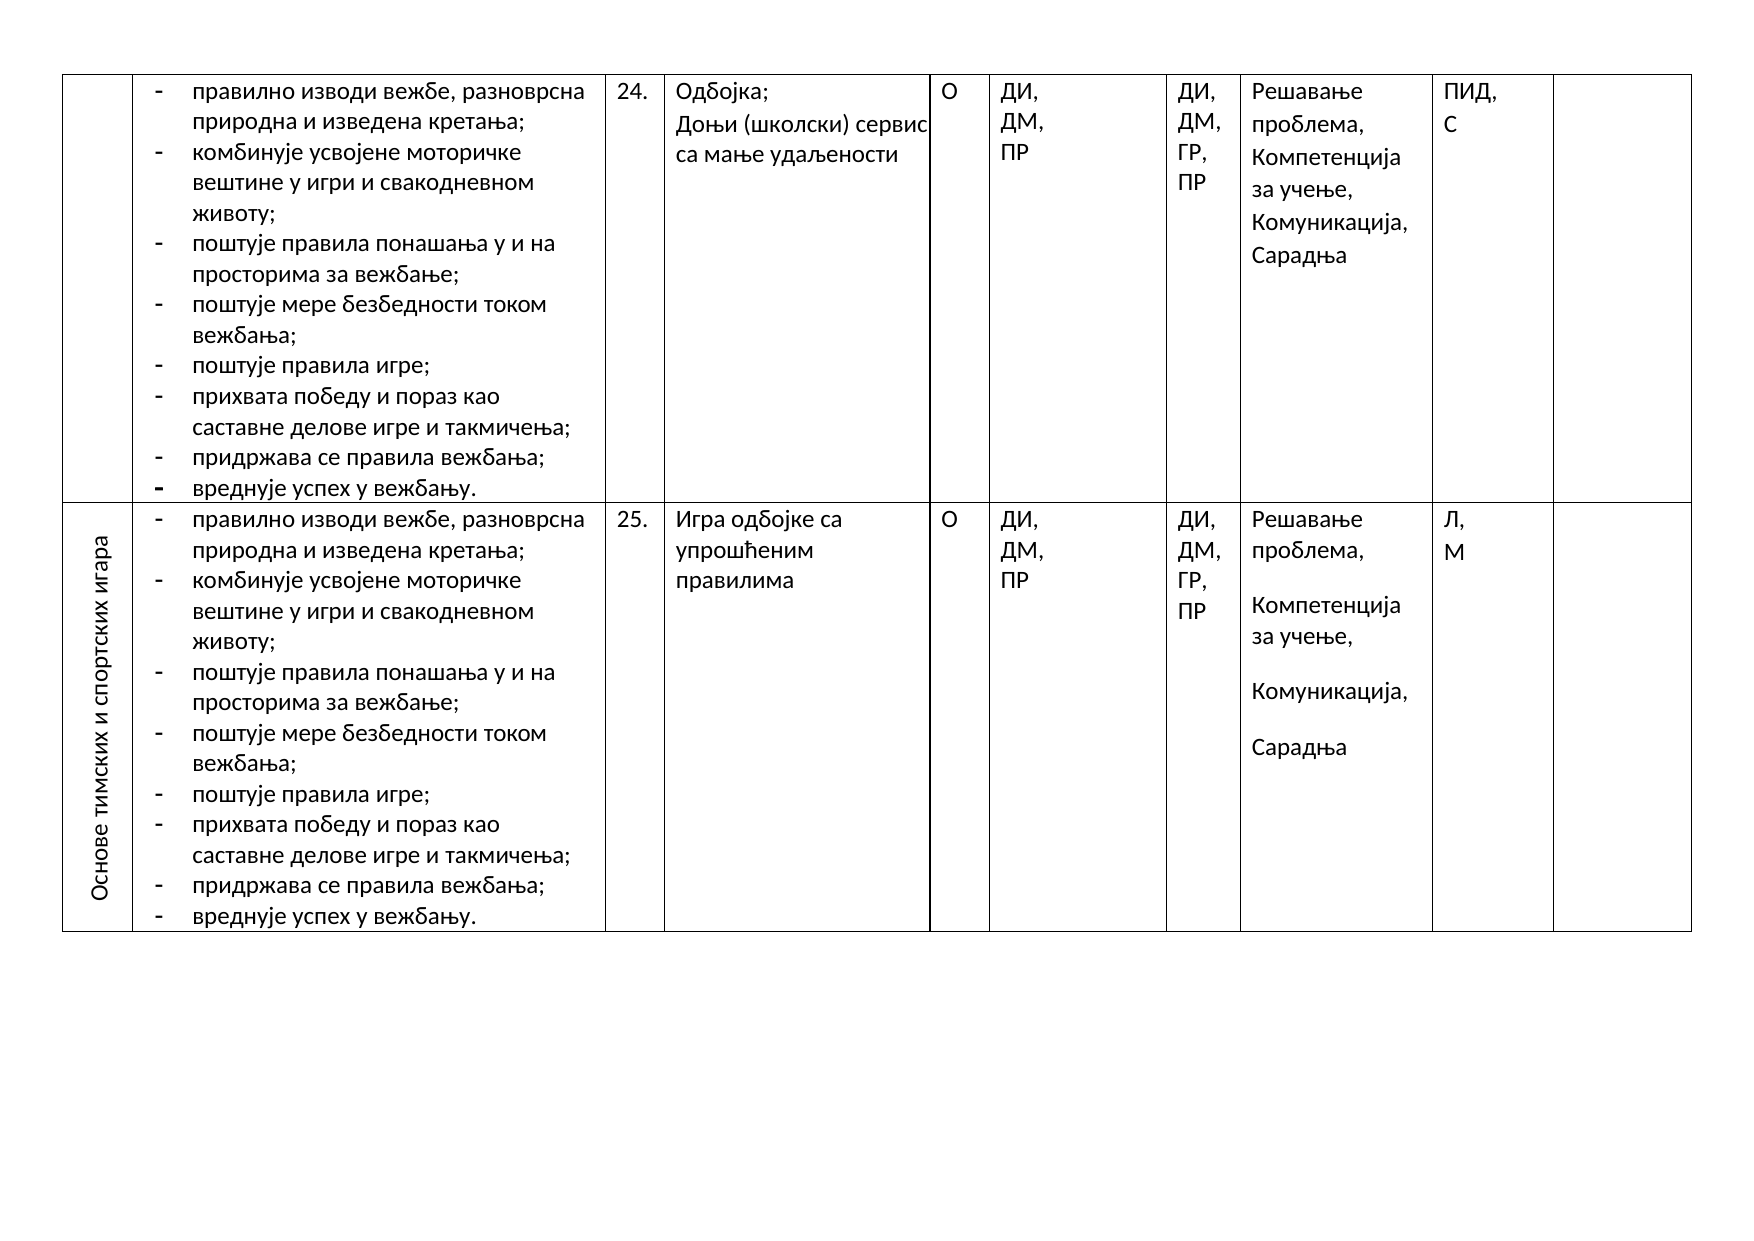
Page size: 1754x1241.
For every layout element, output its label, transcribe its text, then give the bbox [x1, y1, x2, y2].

table_cell Решавање проблема, Компетенција за учење, Комуникација, Сарадња [1241, 75, 1432, 502]
table_cell ДИ, ДМ, ГР, ПР [1167, 503, 1240, 931]
table_cell 24. [606, 75, 664, 502]
table_cell Игра одбојке са упрошћеним правилима [665, 503, 929, 931]
table_cell 25. [606, 503, 664, 931]
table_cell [133, 75, 605, 502]
table_cell ПИД, С [1433, 75, 1553, 502]
table_cell ДИ, ДМ, ГР, ПР [1167, 75, 1240, 502]
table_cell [63, 75, 132, 502]
table_cell Одбојка; Доњи (школски) сервис са мање удаљености [665, 75, 929, 502]
table_cell [1554, 503, 1691, 931]
table_cell [1554, 75, 1691, 502]
table_cell Решавање проблема, Компетенција за учење, Комуникација, Сарадња [1241, 503, 1432, 931]
table_cell ДИ, ДМ, ПР [990, 503, 1166, 931]
table_cell Л, М [1433, 503, 1553, 931]
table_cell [63, 503, 132, 931]
table_cell О [931, 503, 989, 931]
table_cell ДИ, ДМ, ПР [990, 75, 1166, 502]
table_cell О [931, 75, 989, 502]
